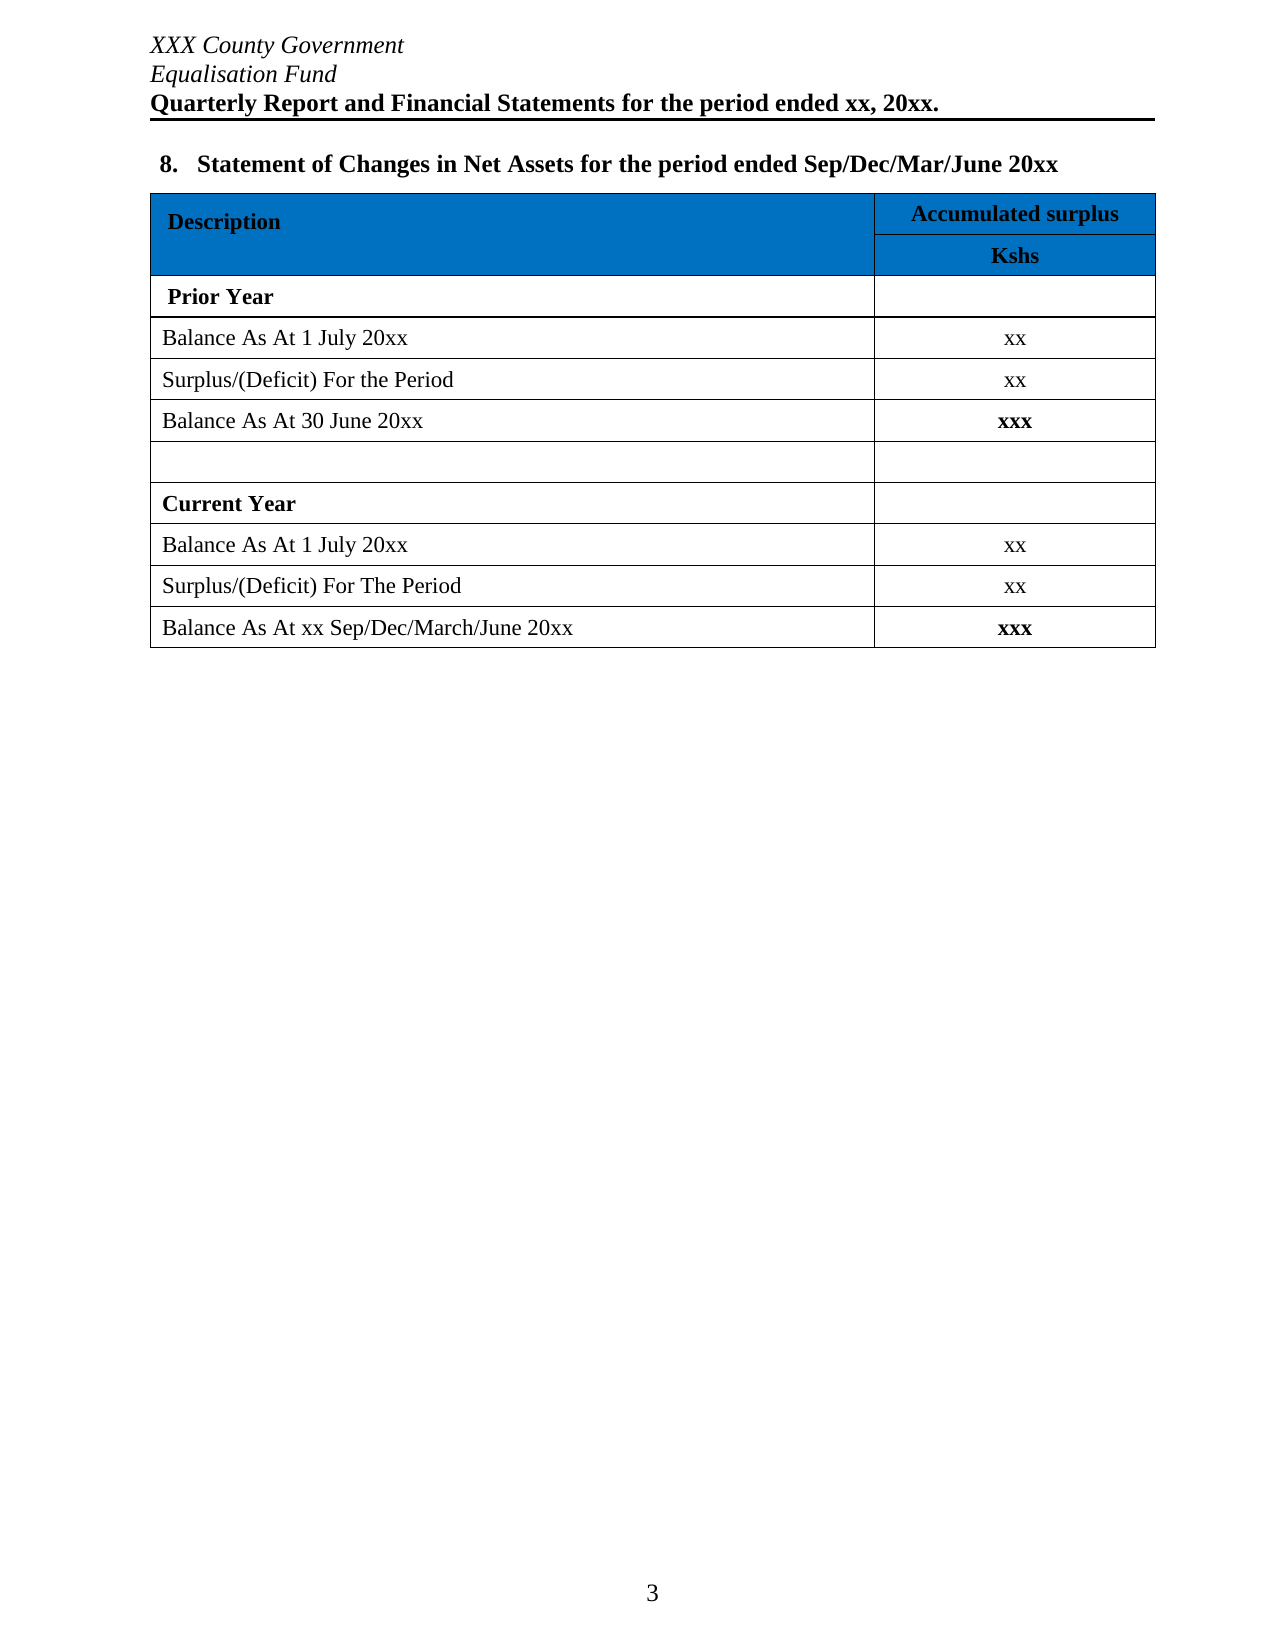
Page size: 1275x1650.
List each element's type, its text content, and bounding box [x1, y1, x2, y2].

table_cell xx [875, 318, 1155, 358]
table_cell Balance As At 30 June 20xx [151, 400, 874, 441]
table_cell Surplus/(Deficit) For The Period [151, 566, 874, 606]
table_cell [875, 276, 1155, 316]
table_cell Balance As At xx Sep/Dec/March/June 20xx [151, 607, 874, 647]
table_cell xxx [875, 400, 1155, 441]
table_cell xx [875, 566, 1155, 606]
table_cell Prior Year [151, 276, 874, 316]
table_cell Balance As At 1 July 20xx [151, 318, 874, 358]
table_cell xx [875, 524, 1155, 564]
subtitle Statement of Changes in Net Assets for the period ended Sep/Dec/Mar/June 20xx [159, 149, 1155, 178]
table_cell Balance As At 1 July 20xx [151, 524, 874, 564]
table_cell xx [875, 359, 1155, 399]
table_cell [151, 442, 874, 482]
table_header Accumulated surplus [875, 194, 1155, 234]
table_header Description [151, 194, 874, 275]
table_cell xxx [875, 607, 1155, 647]
table_cell [875, 442, 1155, 482]
table_cell Current Year [151, 483, 874, 523]
table_cell Kshs [875, 235, 1155, 275]
table_cell Surplus/(Deficit) For the Period [151, 359, 874, 399]
table_cell [875, 483, 1155, 523]
